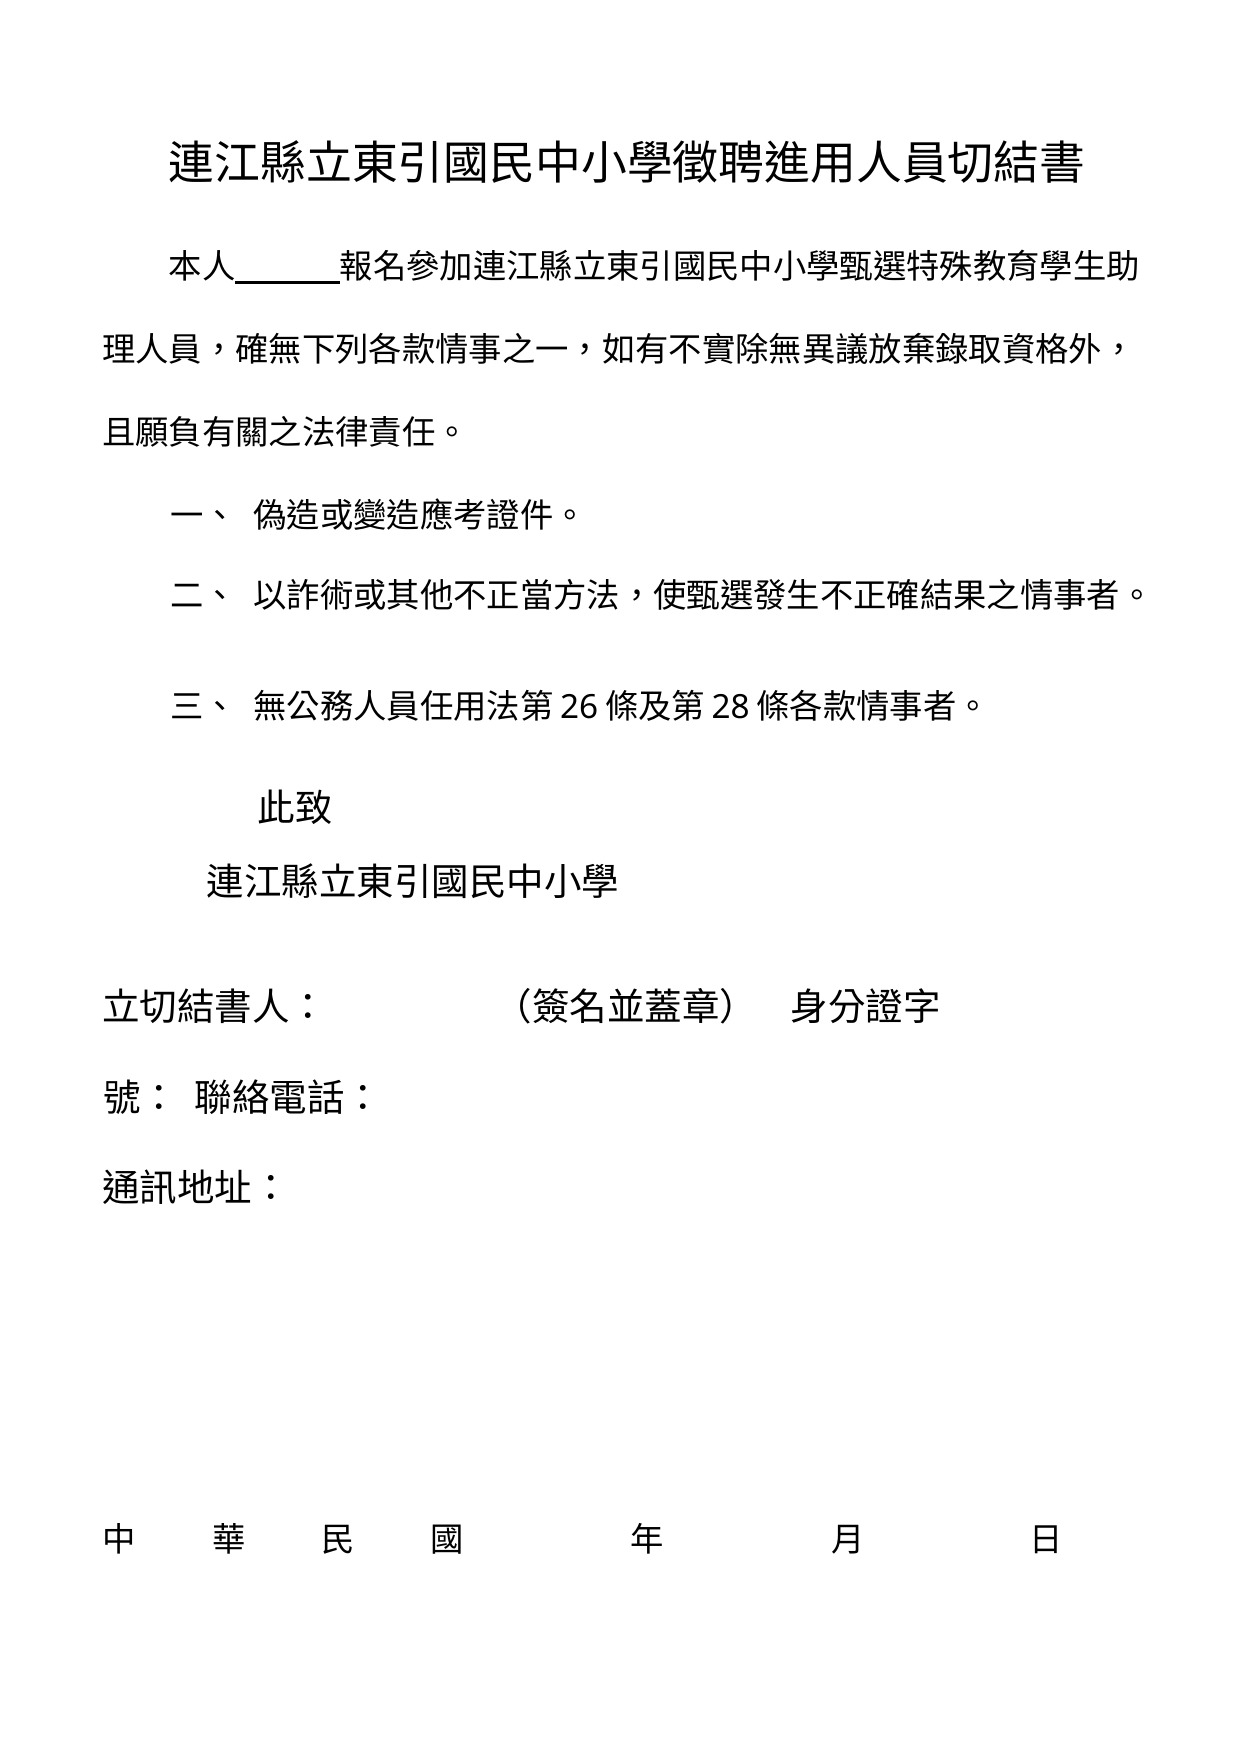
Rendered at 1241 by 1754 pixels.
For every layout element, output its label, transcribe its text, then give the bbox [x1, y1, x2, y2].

text 連江縣立東引國民中小學 [207, 852, 968, 906]
list 以詐術或其他不正當方法，使甄選發生不正確結果之情事者。 [170, 569, 1152, 649]
text 本人 報名參加連江縣立東引國民中小學甄選特殊教育學生助理人員，確無下列各款情事之一，如有不實除無異議放棄錄取資格外，且願負有關之法律責任。 [102, 240, 1152, 454]
text 通訊地址： [102, 1158, 968, 1212]
list 偽造或變造應考證件。 [170, 489, 1152, 537]
text 立切結書人： （簽名並蓋章） 身分證字號： 聯絡電話： [102, 977, 968, 1122]
text 中 華 民 國 年 月 日 [102, 1513, 1152, 1561]
text 連江縣立東引國民中小學徵聘進用人員切結書 [102, 126, 1152, 193]
list 無公務人員任用法第26條及第28條各款情事者。 [170, 680, 1152, 728]
text 此致 [258, 778, 968, 832]
